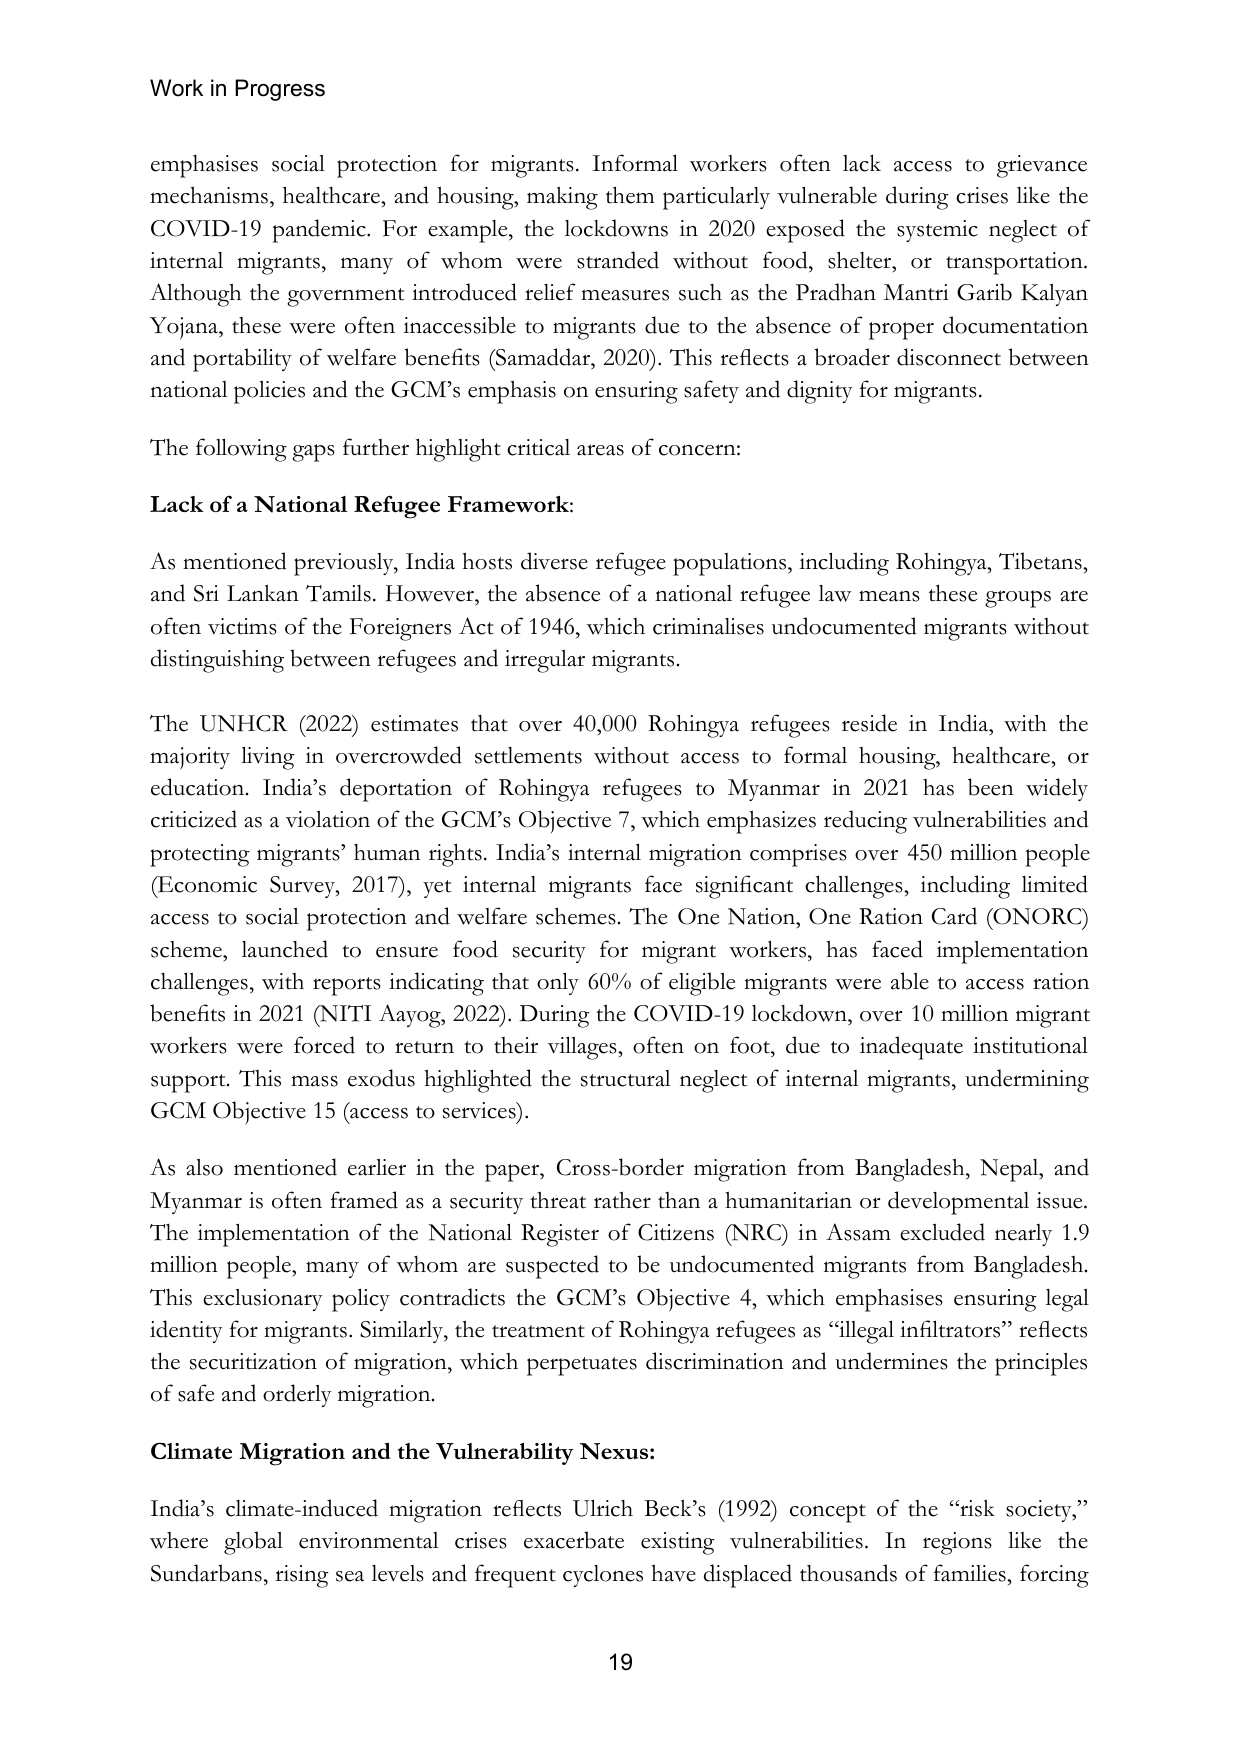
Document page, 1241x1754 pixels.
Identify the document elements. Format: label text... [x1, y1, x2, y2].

text As mentioned previously, India hosts diverse refugee populations, including Rohingya, Tibetans, and Sri Lankan Tamils. However, the absence of a national refugee law means these groups are often victims of the Foreigners Act of 1946, which criminalises undocumented migrants without distinguishing between refugees and irregular migrants. [150, 548, 1090, 673]
text Climate Migration and the Vulnerability Nexus: [150, 1437, 1090, 1466]
text The following gaps further highlight critical areas of concern: [150, 433, 1090, 461]
text As also mentioned earlier in the paper, Cross-border migration from Bangladesh, Nepal, and Myanmar is often framed as a security threat rather than a humanitarian or developmental issue. The implementation of the National Register of Citizens (NRC) in Assam excluded nearly 1.9 million people, many of whom are suspected to be undocumented migrants from Bangladesh. This exclusionary policy contradicts the GCM’s Objective 4, which emphasises ensuring legal identity for migrants. Similarly, the treatment of Rohingya refugees as “illegal infiltrators” reflects the securitization of migration, which perpetuates discrimination and undermines the principles of safe and orderly migration. [150, 1154, 1090, 1408]
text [150, 150, 1090, 404]
text Lack of a National Refugee Framework: [150, 491, 1090, 519]
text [150, 1495, 1090, 1587]
text The UNHCR (2022) estimates that over 40,000 Rohingya refugees reside in India, with the majority living in overcrowded settlements without access to formal housing, healthcare, or education. India’s deportation of Rohingya refugees to Myanmar in 2021 has been widely criticized as a violation of the GCM’s Objective 7, which emphasizes reducing vulnerabilities and protecting migrants’ human rights. India’s internal migration comprises over 450 million people (Economic Survey, 2017), yet internal migrants face significant challenges, including limited access to social protection and welfare schemes. The One Nation, One Ration Card (ONORC) scheme, launched to ensure food security for migrant workers, has faced implementation challenges, with reports indicating that only 60% of eligible migrants were able to access ration benefits in 2021 (NITI Aayog, 2022). During the COVID-19 lockdown, over 10 million migrant workers were forced to return to their villages, often on foot, due to inadequate institutional support. This mass exodus highlighted the structural neglect of internal migrants, undermining GCM Objective 15 (access to services). [150, 709, 1090, 1125]
